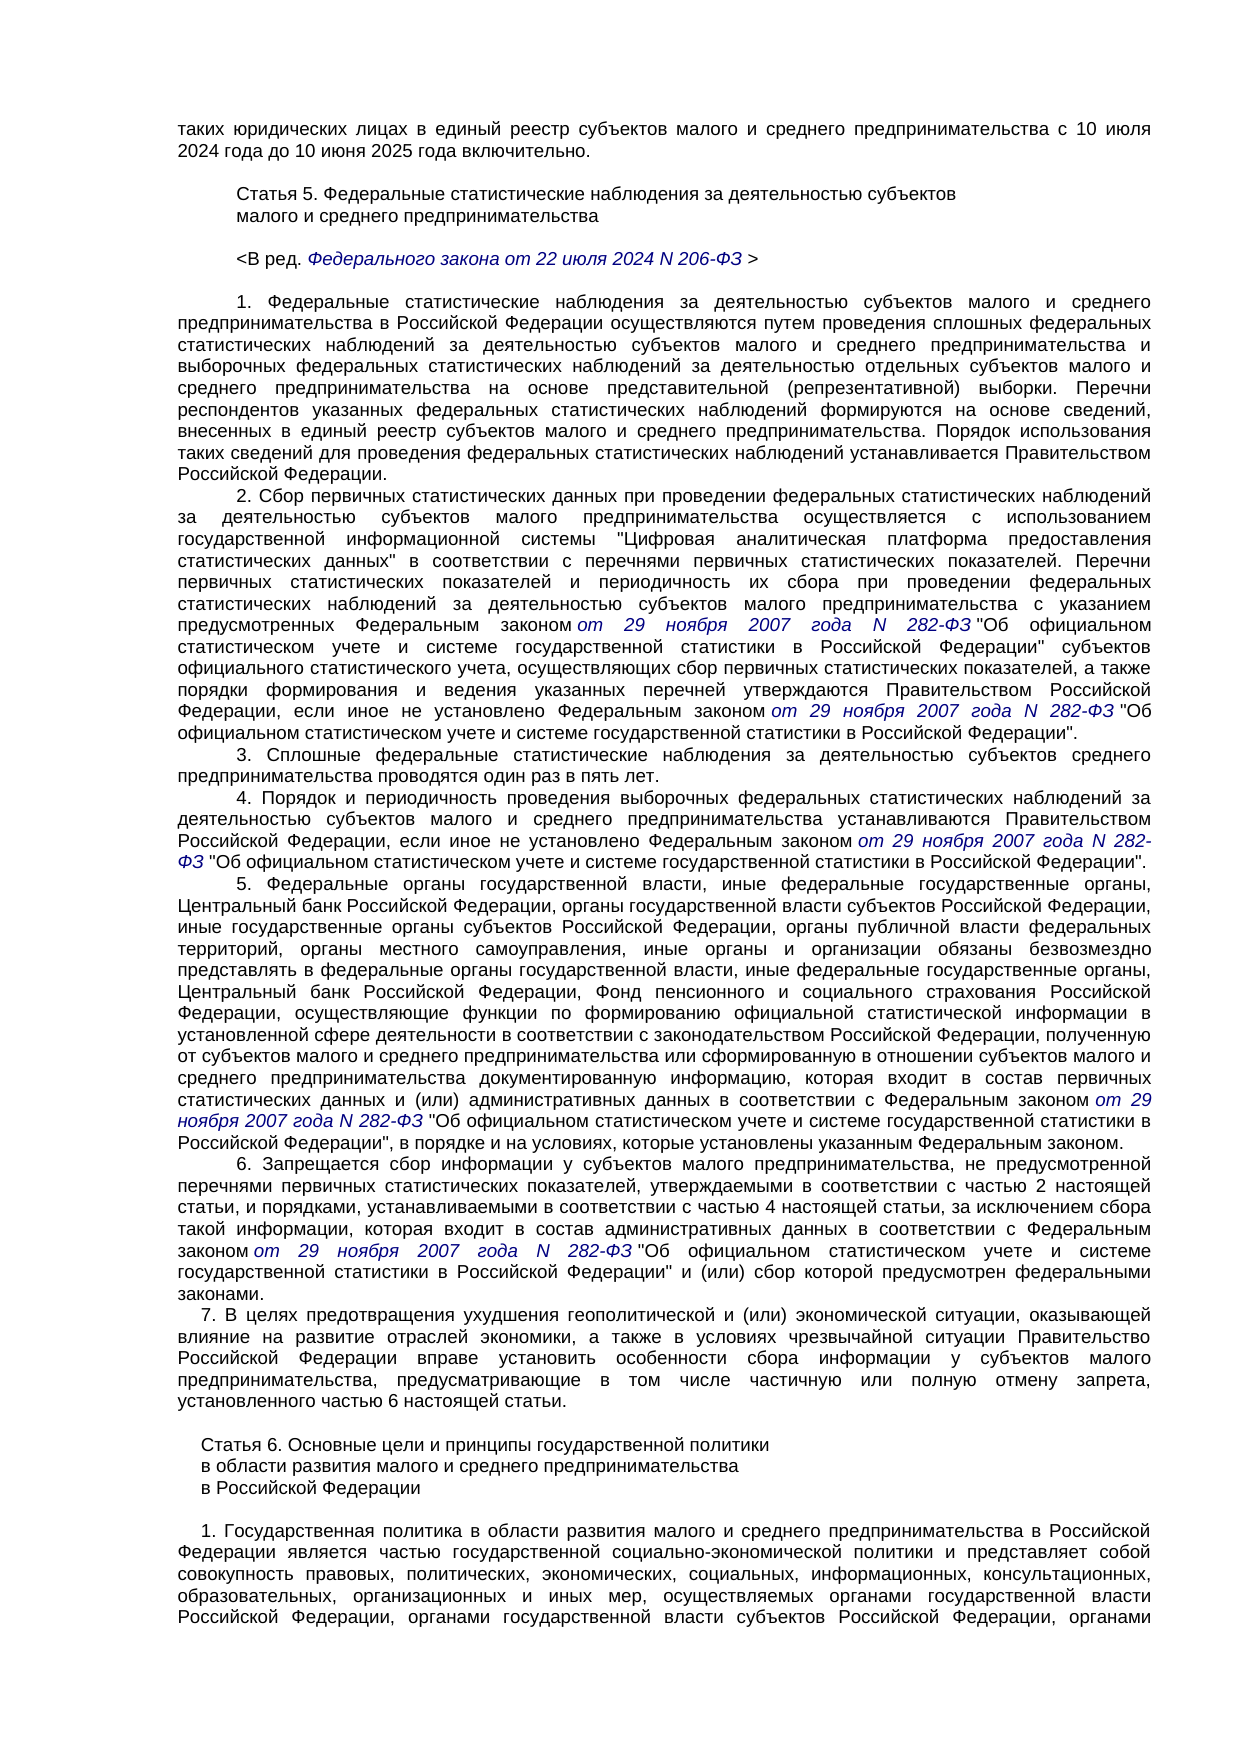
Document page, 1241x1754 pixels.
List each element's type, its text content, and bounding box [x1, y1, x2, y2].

text <В ред. Федерального закона от 22 июля 2024 N 206-ФЗ > [177, 247, 1152, 269]
text 2. Сбор первичных статистических данных при проведении федеральных статистических наблюдений за деятельностью субъектов малого предпринимательства осуществляется с использованием государственной информационной системы "Цифровая аналитическая платформа предоставления статистических данных" в соответствии с перечнями первичных статистических показателей. Перечни первичных статистических показателей и периодичность их сбора при проведении федеральных статистических наблюдений за деятельностью субъектов малого предпринимательства с указанием предусмотренных Федеральным законом от 29 ноября 2007 года N 282-ФЗ "Об официальном статистическом учете и системе государственной статистики в Российской Федерации" субъектов официального статистического учета, осуществляющих сбор первичных статистических показателей, а также порядки формирования и ведения указанных перечней утверждаются Правительством Российской Федерации, если иное не установлено Федеральным законом от 29 ноября 2007 года N 282-ФЗ "Об официальном статистическом учете и системе государственной статистики в Российской Федерации". [177, 485, 1152, 743]
text 7. В целях предотвращения ухудшения геополитической и (или) экономической ситуации, оказывающей влияние на развитие отраслей экономики, а также в условиях чрезвычайной ситуации Правительство Российской Федерации вправе установить особенности сбора информации у субъектов малого предпринимательства, предусматривающие в том числе частичную или полную отмену запрета, установленного частью 6 настоящей статьи. [177, 1304, 1152, 1412]
text в Российской Федерации [177, 1477, 1152, 1498]
text Статья 5. Федеральные статистические наблюдения за деятельностью субъектов [177, 183, 1152, 204]
text 3. Сплошные федеральные статистические наблюдения за деятельностью субъектов среднего предпринимательства проводятся один раз в пять лет. [177, 743, 1152, 787]
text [177, 1520, 1152, 1627]
text малого и среднего предпринимательства [177, 204, 1152, 226]
text 1. Федеральные статистические наблюдения за деятельностью субъектов малого и среднего предпринимательства в Российской Федерации осуществляются путем проведения сплошных федеральных статистических наблюдений за деятельностью субъектов малого и среднего предпринимательства и выборочных федеральных статистических наблюдений за деятельностью отдельных субъектов малого и среднего предпринимательства на основе представительной (репрезентативной) выборки. Перечни респондентов указанных федеральных статистических наблюдений формируются на основе сведений, внесенных в единый реестр субъектов малого и среднего предпринимательства. Порядок использования таких сведений для проведения федеральных статистических наблюдений устанавливается Правительством Российской Федерации. [177, 291, 1152, 485]
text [177, 118, 1152, 161]
text 5. Федеральные органы государственной власти, иные федеральные государственные органы, Центральный банк Российской Федерации, органы государственной власти субъектов Российской Федерации, иные государственные органы субъектов Российской Федерации, органы публичной власти федеральных территорий, органы местного самоуправления, иные органы и организации обязаны безвозмездно представлять в федеральные органы государственной власти, иные федеральные государственные органы, Центральный банк Российской Федерации, Фонд пенсионного и социального страхования Российской Федерации, осуществляющие функции по формированию официальной статистической информации в установленной сфере деятельности в соответствии с законодательством Российской Федерации, полученную от субъектов малого и среднего предпринимательства или сформированную в отношении субъектов малого и среднего предпринимательства документированную информацию, которая входит в состав первичных статистических данных и (или) административных данных в соответствии с Федеральным законом от 29 ноября 2007 года N 282-ФЗ "Об официальном статистическом учете и системе государственной статистики в Российской Федерации", в порядке и на условиях, которые установлены указанным Федеральным законом. [177, 873, 1152, 1153]
text 6. Запрещается сбор информации у субъектов малого предпринимательства, не предусмотренной перечнями первичных статистических показателей, утверждаемыми в соответствии с частью 2 настоящей статьи, и порядками, устанавливаемыми в соответствии с частью 4 настоящей статьи, за исключением сбора такой информации, которая входит в состав административных данных в соответствии с Федеральным законом от 29 ноября 2007 года N 282-ФЗ "Об официальном статистическом учете и системе государственной статистики в Российской Федерации" и (или) сбор которой предусмотрен федеральными законами. [177, 1153, 1152, 1304]
text Статья 6. Основные цели и принципы государственной политики [177, 1433, 1152, 1455]
text в области развития малого и среднего предпринимательства [177, 1455, 1152, 1477]
text 4. Порядок и периодичность проведения выборочных федеральных статистических наблюдений за деятельностью субъектов малого и среднего предпринимательства устанавливаются Правительством Российской Федерации, если иное не установлено Федеральным законом от 29 ноября 2007 года N 282-ФЗ "Об официальном статистическом учете и системе государственной статистики в Российской Федерации". [177, 787, 1152, 873]
